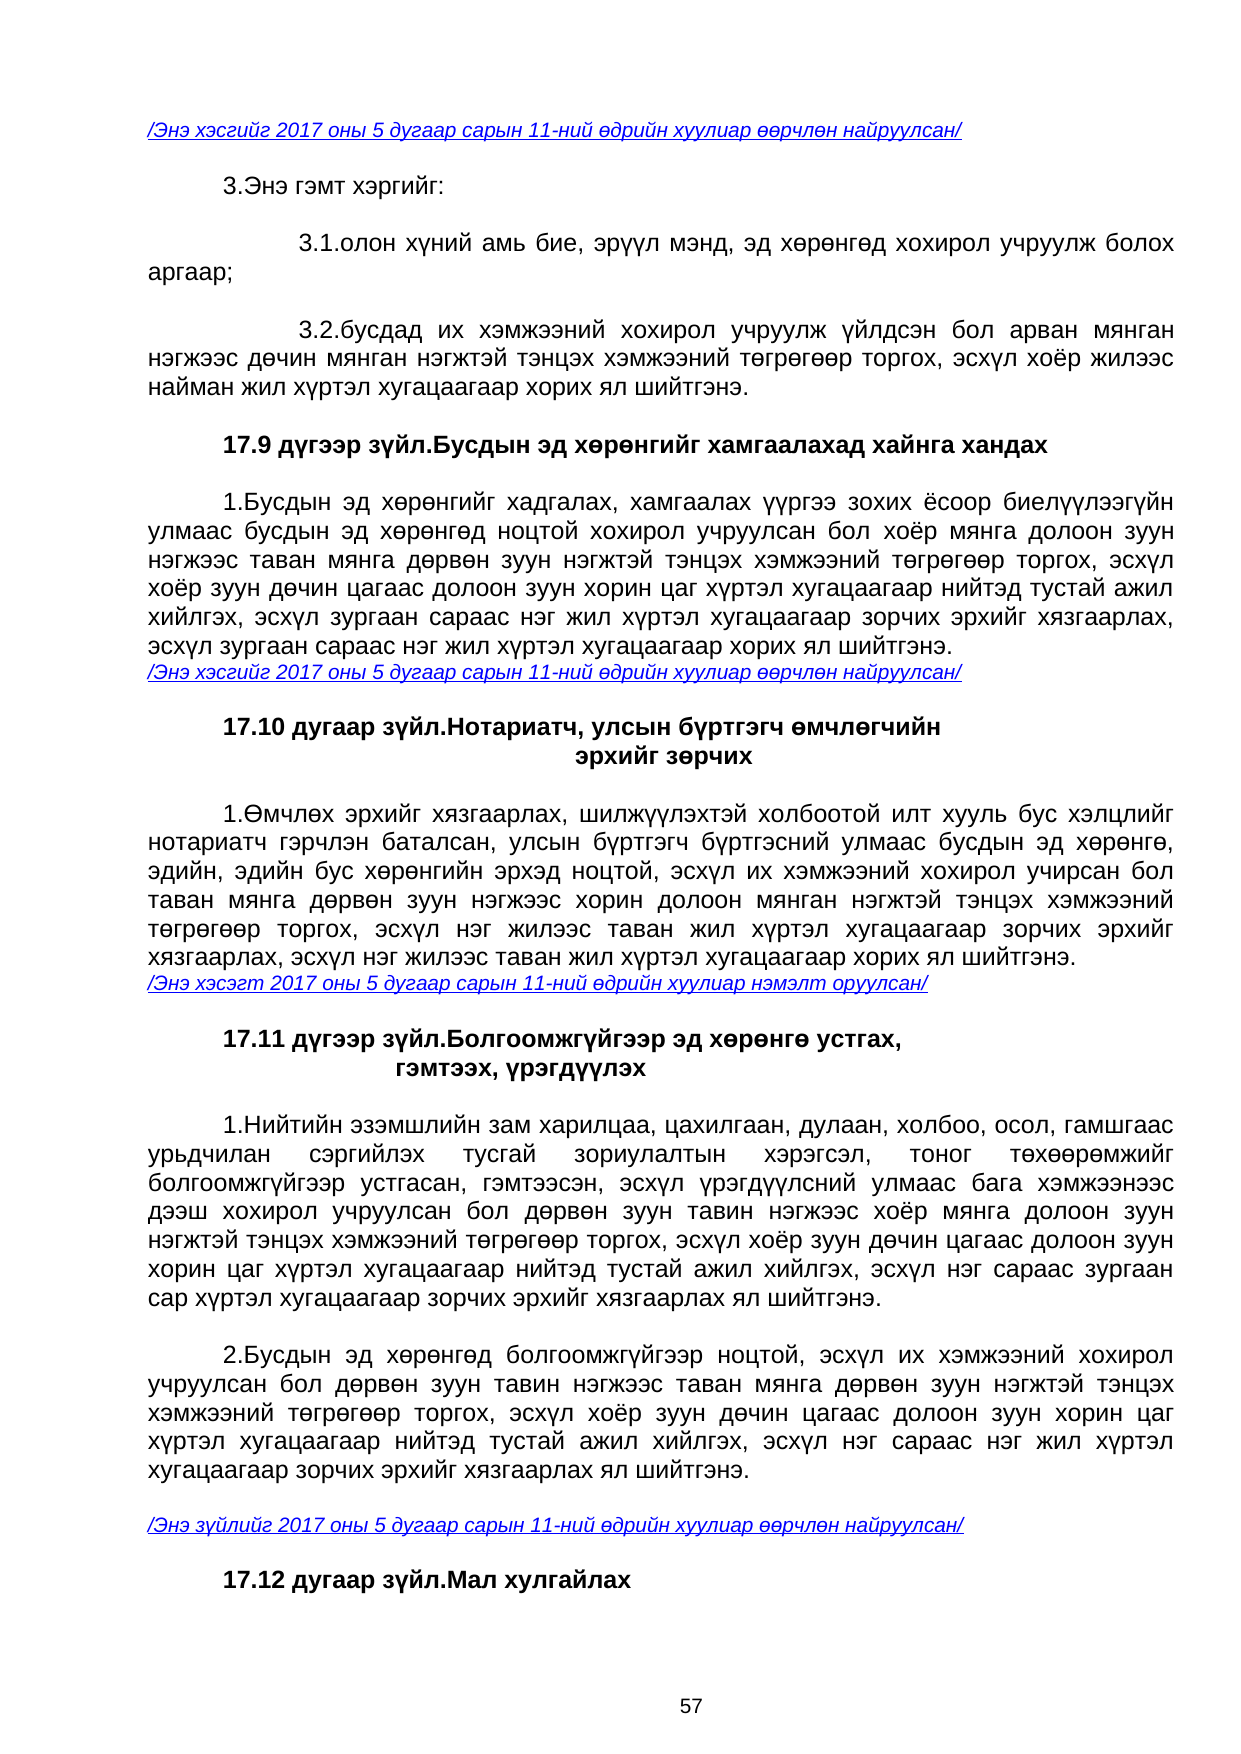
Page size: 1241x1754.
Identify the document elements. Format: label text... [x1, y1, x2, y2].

list 3.Энэ гэмт хэргийг: [148, 171, 1175, 199]
list 3.2.бусдад их хэмжээний хохирол учруулж үйлдсэн бол арван мянган нэгжээс дөчин мянган нэгжтэй тэнцэх хэмжээний төгрөгөөр торгох, эсхүл хоёр жилээс найман жил хүртэл хугацаагаар хорих ял шийтгэнэ. [148, 314, 1175, 401]
text 1.Бусдын эд хөрөнгийг хадгалах, хамгаалах үүргээ зохих ёсоор биелүүлээгүйн улмаас бусдын эд хөрөнгөд ноцтой хохирол учруулсан бол хоёр мянга долоон зуун нэгжээс таван мянга дөрвөн зуун нэгжтэй тэнцэх хэмжээний төгрөгөөр торгох, эсхүл хоёр зуун дөчин цагаас долоон зуун хорин цаг хүртэл хугацаагаар нийтэд тустай ажил хийлгэх, эсхүл зургаан сараас нэг жил хүртэл хугацаагаар зорчих эрхийг хязгаарлах, эсхүл зургаан сараас нэг жил хүртэл хугацаагаар хорих ял шийтгэнэ. [148, 487, 1175, 659]
list 17.10 дугаар зүйл.Нотариатч, улсын бүртгэгч өмчлөгчийн [148, 712, 1175, 741]
text /Энэ хэсгийг 2017 оны 5 дугаар сарын 11-ний өдрийн хуулиар өөрчлөн найруулсан/ [148, 659, 1175, 683]
list 2.Бусдын эд хөрөнгөд болгоомжгүйгээр ноцтой, эсхүл их хэмжээний хохирол учруулсан бол дөрвөн зуун тавин нэгжээс таван мянга дөрвөн зуун нэгжтэй тэнцэх хэмжээний төгрөгөөр торгох, эсхүл хоёр зуун дөчин цагаас долоон зуун хорин цаг хүртэл хугацаагаар нийтэд тустай ажил хийлгэх, эсхүл нэг сараас нэг жил хүртэл хугацаагаар зорчих эрхийг хязгаарлах ял шийтгэнэ. [148, 1340, 1175, 1484]
list эрхийг зөрчих [493, 741, 1175, 770]
list 17.9 дүгээр зүйл.Бусдын эд хөрөнгийг хамгаалахад хайнга хандах [148, 429, 1175, 458]
text /Энэ хэсгийг 2017 оны 5 дугаар сарын 11-ний өдрийн хуулиар өөрчлөн найруулсан/ [148, 118, 1175, 142]
list 1.Нийтийн эзэмшлийн зам харилцаа, цахилгаан, дулаан, холбоо, осол, гамшгаас урьдчилан сэргийлэх тусгай зориулалтын хэрэгсэл, тоног төхөөрөмжийг болгоомжгүйгээр устгасан, гэмтээсэн, эсхүл үрэгдүүлсний улмаас бага хэмжээнээс дээш хохирол учруулсан бол дөрвөн зуун тавин нэгжээс хоёр мянга долоон зуун нэгжтэй тэнцэх хэмжээний төгрөгөөр торгох, эсхүл хоёр зуун дөчин цагаас долоон зуун хорин цаг хүртэл хугацаагаар нийтэд тустай ажил хийлгэх, эсхүл нэг сараас зургаан сар хүртэл хугацаагаар зорчих эрхийг хязгаарлах ял шийтгэнэ. [148, 1110, 1175, 1311]
text 17.12 дугаар зүйл.Мал хулгайлах [148, 1565, 1175, 1594]
list 3.1.олон хүний амь бие, эрүүл мэнд, эд хөрөнгөд хохирол учруулж болох аргаар; [148, 228, 1175, 286]
text /Энэ хэсэгт 2017 оны 5 дугаар сарын 11-ний өдрийн хуулиар нэмэлт оруулсан/ [148, 971, 1175, 995]
list 17.11 дүгээр зүйл.Болгоомжгүйгээр эд хөрөнгө устгах, [148, 1024, 1175, 1052]
list 1.Өмчлөх эрхийг хязгаарлах, шилжүүлэхтэй холбоотой илт хууль бус хэлцлийг нотариатч гэрчлэн баталсан, улсын бүртгэгч бүртгэсний улмаас бусдын эд хөрөнгө, эдийн, эдийн бус хөрөнгийн эрхэд ноцтой, эсхүл их хэмжээний хохирол учирсан бол таван мянга дөрвөн зуун нэгжээс хорин долоон мянган нэгжтэй тэнцэх хэмжээний төгрөгөөр торгох, эсхүл нэг жилээс таван жил хүртэл хугацаагаар зорчих эрхийг хязгаарлах, эсхүл нэг жилээс таван жил хүртэл хугацаагаар хорих ял шийтгэнэ. [148, 798, 1175, 971]
text /Энэ зүйлийг 2017 оны 5 дугаар сарын 11-ний өдрийн хуулиар өөрчлөн найруулсан/ [148, 1512, 1175, 1536]
list гэмтээх, үрэгдүүлэх [148, 1052, 1175, 1081]
